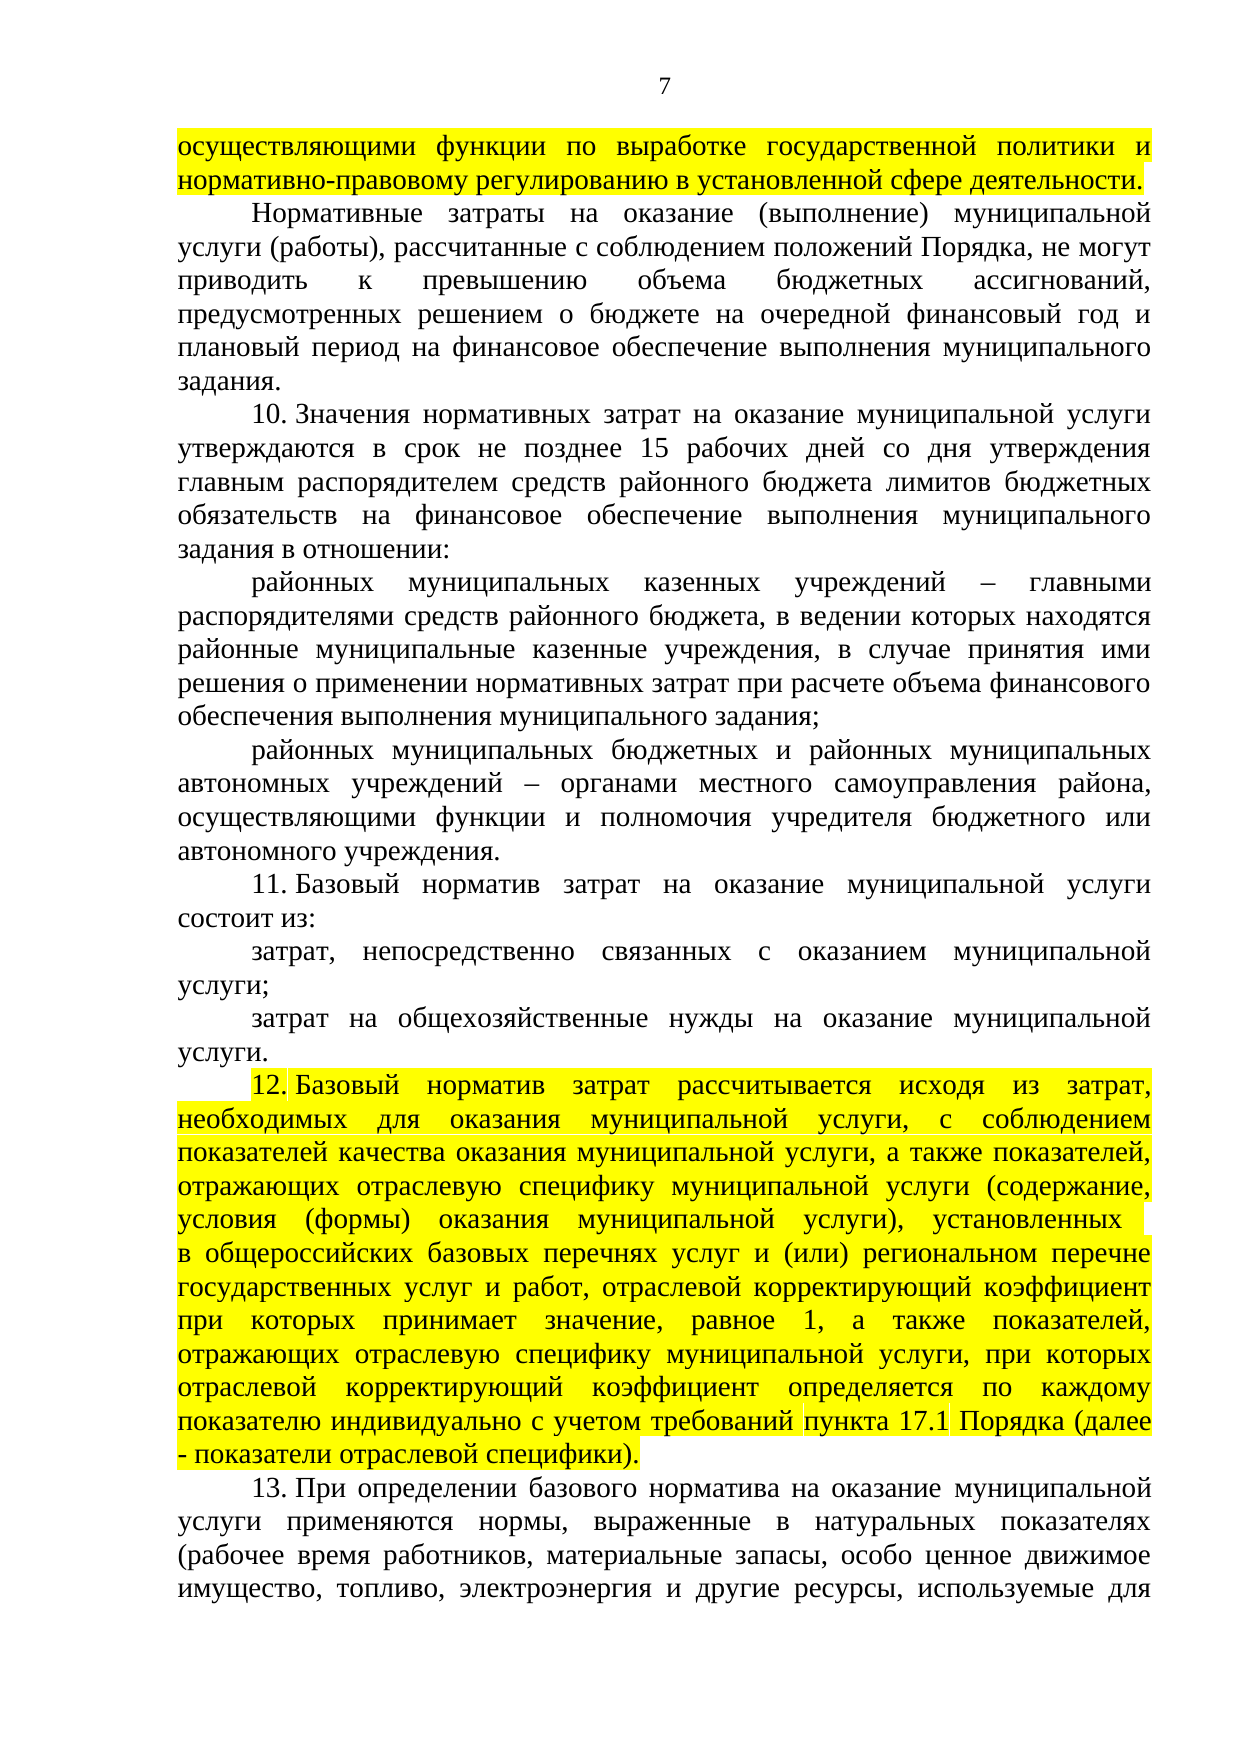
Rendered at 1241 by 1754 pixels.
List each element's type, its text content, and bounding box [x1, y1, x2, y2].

text затрат на общехозяйственные нужды на оказание муниципальной услуги. [177, 1000, 1152, 1067]
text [177, 1470, 1152, 1604]
text районных муниципальных казенных учреждений – главными распорядителями средств районного бюджета, в ведении которых находятся районные муниципальные казенные учреждения, в случае принятия ими решения о применении нормативных затрат при расчете объема финансового обеспечения выполнения муниципального задания; [177, 564, 1152, 732]
text затрат, непосредственно связанных с оказанием муниципальной услуги; [177, 933, 1152, 1000]
text Нормативные затраты на оказание (выполнение) муниципальной услуги (работы), рассчитанные с соблюдением положений Порядка, не могут приводить к превышению объема бюджетных ассигнований, предусмотренных решением о бюджете на очередной финансовый год и плановый период на финансовое обеспечение выполнения муниципального задания. [177, 195, 1152, 397]
text 11. Базовый норматив затрат на оказание муниципальной услуги состоит из: [177, 866, 1152, 933]
text 10. Значения нормативных затрат на оказание муниципальной услуги утверждаются в срок не позднее 15 рабочих дней со дня утверждения главным распорядителем средств районного бюджета лимитов бюджетных обязательств на финансовое обеспечение выполнения муниципального задания в отношении: [177, 397, 1152, 564]
text районных муниципальных бюджетных и районных муниципальных автономных учреждений – органами местного самоуправления района, осуществляющими функции и полномочия учредителя бюджетного или автономного учреждения. [177, 732, 1152, 866]
